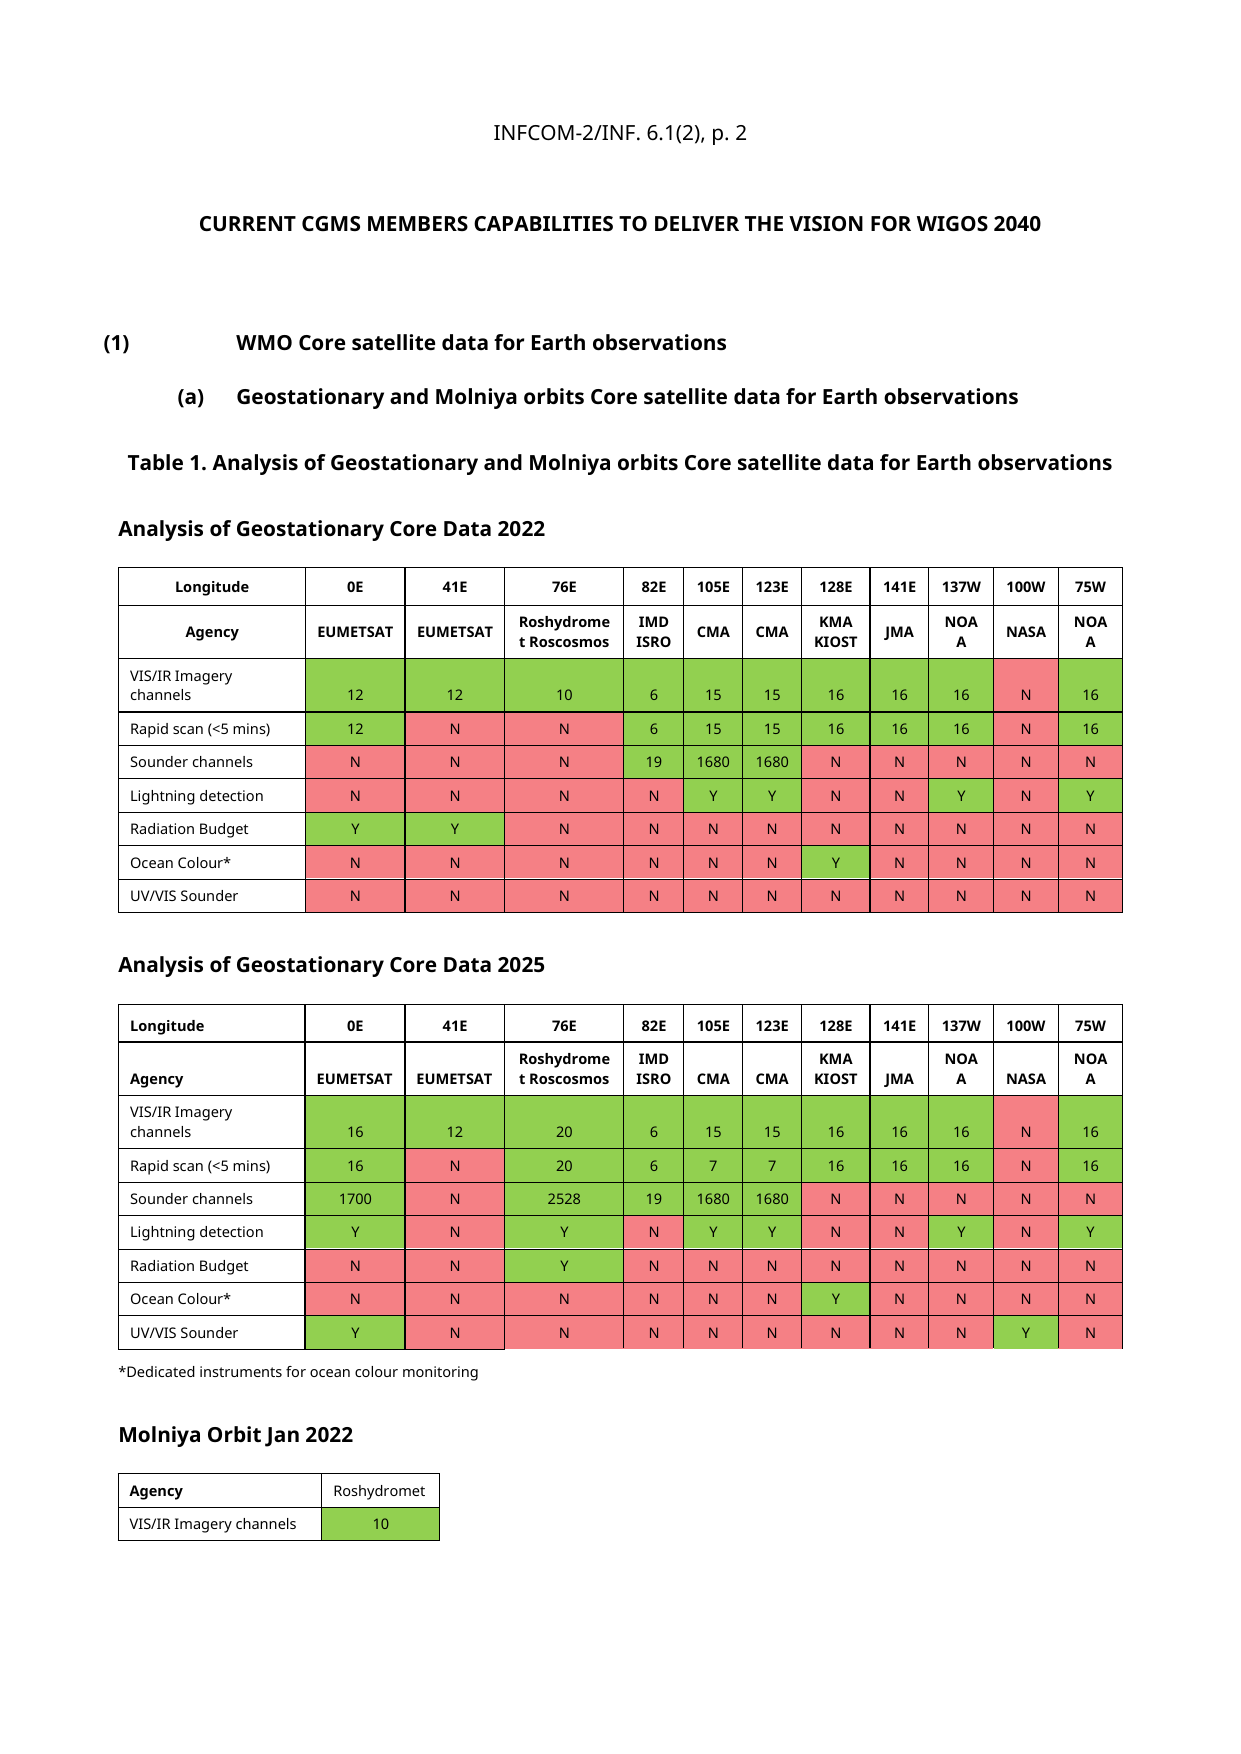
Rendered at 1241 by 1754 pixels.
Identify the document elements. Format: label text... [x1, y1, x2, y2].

table_cell N [871, 1250, 928, 1282]
table_cell CMA [684, 606, 742, 658]
table_cell N [743, 880, 801, 912]
text Molniya Orbit Jan 2022 [118, 1420, 1122, 1448]
table_cell JMA [871, 1043, 928, 1095]
table_cell EUMETSAT [406, 1043, 504, 1095]
table_cell N [1059, 846, 1122, 878]
table_cell N [1059, 1250, 1122, 1282]
table_cell N [406, 1149, 504, 1182]
table_cell UV/VIS Sounder [119, 1316, 304, 1349]
table_header 75W [1059, 1005, 1122, 1041]
table_cell N [505, 846, 623, 878]
table_header 82E [624, 1005, 683, 1041]
table_cell 16 [1059, 1096, 1122, 1148]
table_header 123E [743, 568, 801, 605]
table_cell 6 [624, 1096, 683, 1148]
table_header 0E [306, 568, 404, 605]
table_cell Roshydromet Roscosmos [505, 606, 623, 658]
table_cell Y [684, 1216, 742, 1248]
table_header 100W [994, 568, 1058, 605]
table_cell N [624, 1216, 683, 1248]
table_cell 16 [306, 1096, 404, 1148]
table_header 137W [929, 568, 993, 605]
table_cell 15 [684, 659, 742, 711]
table_cell N [684, 1283, 742, 1315]
table_cell Rapid scan (<5 mins) [119, 713, 305, 745]
table_cell N [624, 880, 683, 912]
table_header 100W [994, 1005, 1058, 1041]
table_cell N [871, 813, 928, 845]
table_cell N [871, 1216, 928, 1248]
table_cell N [802, 1250, 869, 1282]
table_cell N [505, 1316, 624, 1349]
table_cell N [306, 1250, 404, 1282]
text Table 1. Analysis of Geostationary and Molniya orbits Core satellite data for Earth observations [118, 448, 1122, 476]
table_cell N [994, 1149, 1058, 1182]
table_cell N [406, 1250, 504, 1282]
table_header 105E [684, 568, 742, 605]
table_cell N [1058, 1316, 1122, 1349]
table_header 75W [1059, 568, 1122, 605]
subtitle Geostationary and Molniya orbits Core satellite data for Earth observations [177, 382, 1122, 410]
table_cell 16 [871, 659, 928, 711]
table_cell NOAA [929, 606, 993, 658]
table_cell 1680 [684, 746, 742, 778]
table_cell 12 [406, 1096, 504, 1148]
table_cell N [624, 813, 683, 845]
table_cell N [871, 880, 928, 912]
table_cell N [994, 779, 1058, 812]
table_cell N [743, 1316, 801, 1349]
table_cell EUMETSAT [406, 606, 504, 658]
table_cell NASA [994, 1043, 1058, 1095]
table_cell Sounder channels [119, 746, 305, 778]
table_cell N [994, 1250, 1058, 1282]
table_cell N [929, 846, 993, 878]
table_cell N [684, 1250, 742, 1282]
table_cell 7 [743, 1149, 801, 1182]
table_cell 16 [802, 713, 869, 745]
text *Dedicated instruments for ocean colour monitoring [118, 1362, 1122, 1382]
table_cell NOAA [1059, 606, 1122, 658]
table_cell 16 [802, 659, 869, 711]
table_header 76E [505, 568, 623, 605]
table_cell N [624, 1316, 684, 1349]
table_cell 16 [929, 713, 993, 745]
table_cell N [929, 880, 993, 912]
table_cell 16 [929, 1096, 993, 1148]
table_cell N [994, 1216, 1058, 1248]
table_cell N [802, 746, 869, 778]
table_cell NOAA [929, 1043, 993, 1095]
table_cell Sounder channels [119, 1183, 304, 1215]
table_cell N [406, 779, 504, 812]
table_cell N [624, 846, 683, 878]
table_cell N [994, 713, 1058, 745]
table_cell NOAA [1059, 1043, 1122, 1095]
table_header 128E [802, 1005, 869, 1041]
table_cell 15 [743, 713, 801, 745]
table_cell N [684, 880, 742, 912]
table_cell N [505, 880, 623, 912]
table_header Longitude [119, 568, 305, 605]
table_cell N [802, 813, 869, 845]
table_cell Lightning detection [119, 1216, 304, 1248]
table_cell Y [505, 1216, 623, 1248]
table_header 41E [406, 568, 504, 605]
table_cell 16 [871, 1149, 928, 1182]
table_cell N [406, 1183, 504, 1215]
table_cell Y [802, 846, 869, 878]
table_cell N [684, 1316, 743, 1349]
table_cell 16 [802, 1096, 869, 1148]
table_cell Radiation Budget [119, 1250, 304, 1282]
table_cell Agency [119, 606, 305, 658]
table_cell N [929, 1316, 993, 1349]
table_cell N [802, 880, 869, 912]
table_cell N [306, 746, 404, 778]
table_cell N [871, 1183, 928, 1215]
table_cell Y [929, 1216, 993, 1248]
table_cell 6 [624, 659, 683, 711]
table_cell N [1059, 746, 1122, 778]
table_header 128E [802, 568, 869, 605]
table_cell NASA [994, 606, 1058, 658]
table_cell 7 [684, 1149, 742, 1182]
table_cell Y [684, 779, 742, 812]
table_cell N [994, 1096, 1058, 1148]
table_cell VIS/IR Imagery channels [119, 1096, 304, 1148]
table_cell Y [743, 1216, 801, 1248]
table_header 105E [684, 1005, 742, 1041]
table_cell N [406, 746, 504, 778]
table_cell 2528 [505, 1183, 623, 1215]
table_header Agency [119, 1474, 321, 1507]
table_cell IMD ISRO [624, 1043, 683, 1095]
table_header Roshydromet [322, 1474, 439, 1507]
table_cell 16 [802, 1149, 869, 1182]
table_cell Radiation Budget [119, 813, 305, 845]
text CURRENT CGMS MEMBERS CAPABILITIES TO DELIVER THE VISION FOR WIGOS 2040 [118, 209, 1122, 237]
table_cell 15 [743, 659, 801, 711]
table_cell 20 [505, 1096, 623, 1148]
table_cell 16 [1059, 713, 1122, 745]
table_cell IMD ISRO [624, 606, 683, 658]
table_cell KMA KIOST [802, 1043, 869, 1095]
table_cell N [624, 1250, 683, 1282]
table_header 123E [743, 1005, 801, 1041]
table_cell N [871, 1283, 928, 1315]
table_cell 6 [624, 1149, 683, 1182]
table_cell Roshydromet Roscosmos [505, 1043, 623, 1095]
list WMO Core satellite data for Earth observations [103, 328, 1122, 357]
table_cell N [870, 1316, 929, 1349]
table_cell Y [406, 813, 504, 845]
table_cell N [505, 713, 623, 745]
table_cell 19 [624, 746, 683, 778]
table_cell N [994, 746, 1058, 778]
table_cell Y [743, 779, 801, 812]
table_cell N [306, 779, 404, 812]
table_cell N [406, 846, 504, 878]
table_cell N [684, 813, 742, 845]
table_cell 20 [505, 1149, 623, 1182]
table_cell EUMETSAT [306, 1043, 404, 1095]
table_cell 1680 [743, 1183, 801, 1215]
table_cell Y [802, 1283, 869, 1315]
table_cell 16 [871, 713, 928, 745]
table_cell CMA [743, 606, 801, 658]
table_cell VIS/IR Imagery channels [119, 659, 305, 711]
table_cell N [929, 1183, 993, 1215]
table_cell N [929, 813, 993, 845]
table_cell N [929, 746, 993, 778]
table_cell 16 [871, 1096, 928, 1148]
table_cell Y [505, 1250, 623, 1282]
table_cell Y [1059, 779, 1122, 812]
table_header 82E [624, 568, 683, 605]
table_cell N [994, 880, 1058, 912]
table_cell 19 [624, 1183, 683, 1215]
table_cell N [871, 746, 928, 778]
table_cell Ocean Colour* [119, 1283, 304, 1315]
table_cell KMA KIOST [802, 606, 869, 658]
table_header Longitude [119, 1005, 304, 1041]
table_cell N [306, 846, 404, 878]
table_cell UV/VIS Sounder [119, 880, 305, 912]
table_cell CMA [684, 1043, 742, 1095]
table_cell 10 [322, 1508, 439, 1540]
table_cell N [929, 1250, 993, 1282]
table_cell N [994, 1183, 1058, 1215]
table_header 137W [929, 1005, 993, 1041]
table_cell 15 [743, 1096, 801, 1148]
table_cell Rapid scan (<5 mins) [119, 1149, 304, 1182]
table_cell N [994, 813, 1058, 845]
table_cell Agency [119, 1043, 304, 1095]
table_header 76E [505, 1005, 623, 1041]
table_cell N [406, 880, 504, 912]
table_cell 10 [505, 659, 623, 711]
table_cell N [994, 1283, 1058, 1315]
table_cell Y [929, 779, 993, 812]
table_cell N [505, 746, 623, 778]
table_cell 12 [306, 659, 404, 711]
table_cell N [929, 1283, 993, 1315]
table_cell N [871, 779, 928, 812]
table_cell N [406, 1283, 504, 1315]
table_cell N [624, 1283, 683, 1315]
table_cell N [505, 813, 623, 845]
table_cell 15 [684, 1096, 742, 1148]
table_cell N [994, 846, 1058, 878]
table_cell 6 [624, 713, 683, 745]
table_cell 16 [929, 1149, 993, 1182]
table_cell N [743, 1283, 801, 1315]
table_cell N [1059, 1283, 1122, 1315]
table_cell 1680 [743, 746, 801, 778]
table_cell 16 [1059, 1149, 1122, 1182]
table_header 141E [871, 568, 928, 605]
table_cell N [743, 846, 801, 878]
table_cell Ocean Colour* [119, 846, 305, 878]
table_cell N [743, 1250, 801, 1282]
table_cell N [505, 1283, 623, 1315]
table_cell N [624, 779, 683, 812]
table_cell 15 [684, 713, 742, 745]
text Analysis of Geostationary Core Data 2022 [118, 514, 1122, 542]
table_cell JMA [871, 606, 928, 658]
table_cell 16 [929, 659, 993, 711]
table_cell N [801, 1316, 870, 1349]
table_cell N [802, 779, 869, 812]
table_cell N [406, 1216, 504, 1248]
table_cell N [994, 659, 1058, 711]
table_header 0E [306, 1005, 404, 1041]
table_cell N [871, 846, 928, 878]
table_cell 16 [306, 1149, 404, 1182]
table_cell 16 [1059, 659, 1122, 711]
table_cell N [306, 1283, 404, 1315]
table_cell N [802, 1183, 869, 1215]
table_cell N [406, 1316, 504, 1349]
table_cell Y [1059, 1216, 1122, 1248]
table_cell N [684, 846, 742, 878]
table_cell Y [306, 1316, 404, 1349]
table_cell 1680 [684, 1183, 742, 1215]
table_cell N [1059, 880, 1122, 912]
table_cell N [505, 779, 623, 812]
table_cell Y [306, 1216, 404, 1248]
text Analysis of Geostationary Core Data 2025 [118, 951, 1122, 979]
table_cell CMA [743, 1043, 801, 1095]
table_cell VIS/IR Imagery channels [119, 1508, 321, 1540]
table_cell N [406, 713, 504, 745]
table_cell N [1059, 1183, 1122, 1215]
table_cell 12 [406, 659, 504, 711]
table_cell EUMETSAT [306, 606, 404, 658]
table_cell N [1059, 813, 1122, 845]
table_cell Lightning detection [119, 779, 305, 812]
table_cell N [306, 880, 404, 912]
table_cell N [743, 813, 801, 845]
table_cell Y [994, 1316, 1058, 1349]
table_cell 12 [306, 713, 404, 745]
table_cell Y [306, 813, 404, 845]
table_header 141E [871, 1005, 928, 1041]
table_cell 1700 [306, 1183, 404, 1215]
table_header 41E [406, 1005, 504, 1041]
table_cell N [802, 1216, 869, 1248]
